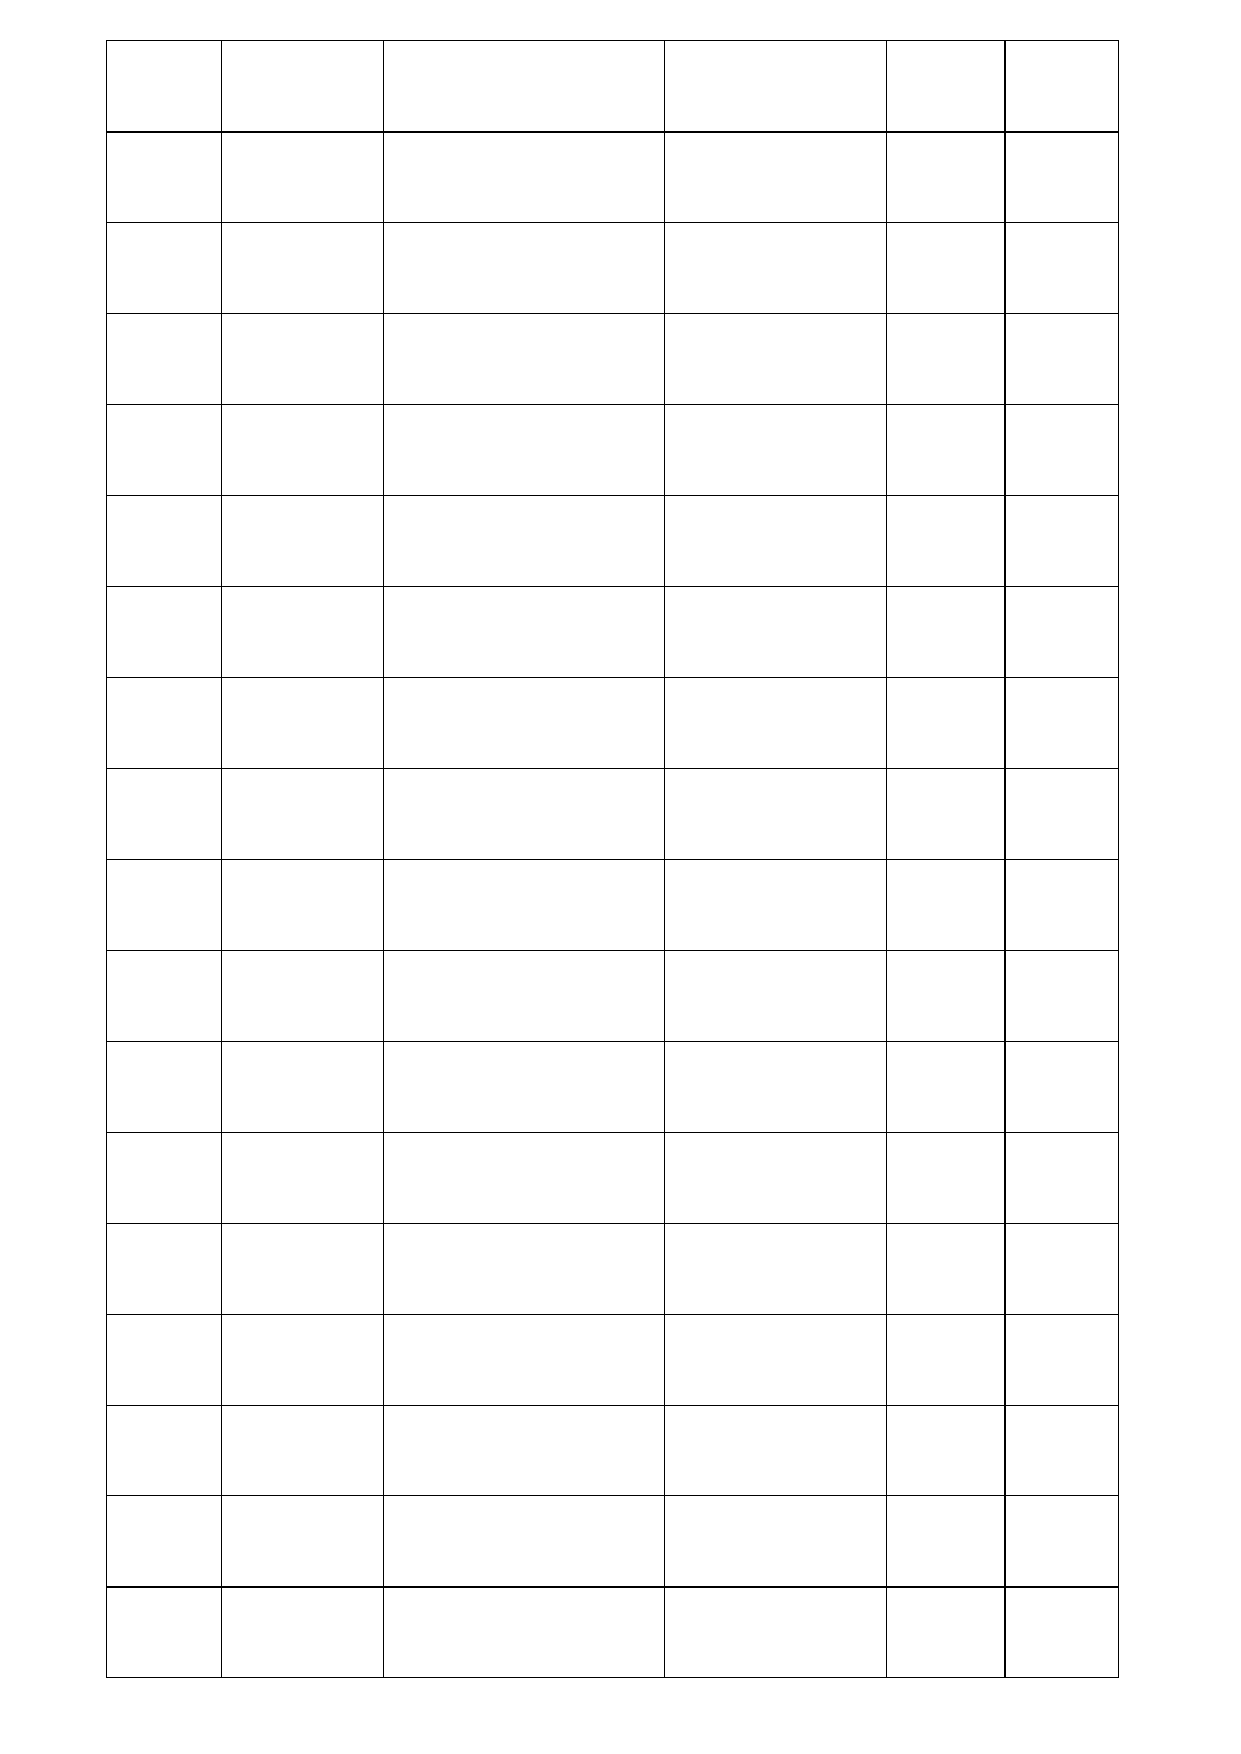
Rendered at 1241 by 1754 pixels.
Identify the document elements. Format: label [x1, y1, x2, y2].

table_cell [222, 1224, 383, 1313]
table_cell [222, 951, 383, 1041]
table_cell [222, 1588, 383, 1677]
table_cell [222, 133, 383, 222]
table_cell [1006, 1224, 1118, 1313]
table_cell [384, 951, 664, 1041]
table_cell [384, 223, 664, 313]
table_cell [1006, 41, 1118, 131]
table_cell [222, 1406, 383, 1495]
table_cell [222, 314, 383, 404]
table_cell [222, 860, 383, 950]
table_cell [222, 496, 383, 586]
table_cell [887, 678, 1004, 768]
table_cell [887, 314, 1004, 404]
table_cell [887, 769, 1004, 859]
table_cell [887, 133, 1004, 222]
table_cell [222, 769, 383, 859]
table_cell [665, 1496, 886, 1586]
table_cell [1006, 1315, 1118, 1404]
table_cell [107, 951, 221, 1041]
table_cell [665, 1315, 886, 1404]
table_cell [107, 860, 221, 950]
table_cell [665, 496, 886, 586]
table_cell [1006, 678, 1118, 768]
table_cell [107, 1406, 221, 1495]
table_cell [107, 769, 221, 859]
table_cell [887, 1133, 1004, 1223]
table_cell [107, 314, 221, 404]
table_cell [665, 587, 886, 677]
table_cell [1006, 1588, 1118, 1677]
table_cell [107, 1315, 221, 1404]
table_cell [665, 1406, 886, 1495]
table_cell [665, 133, 886, 222]
table_cell [887, 496, 1004, 586]
table_cell [107, 496, 221, 586]
table_cell [665, 860, 886, 950]
table_cell [384, 769, 664, 859]
table_cell [384, 1588, 664, 1677]
table_cell [222, 223, 383, 313]
table_cell [665, 1588, 886, 1677]
table_cell [222, 678, 383, 768]
table_cell [384, 1133, 664, 1223]
table_cell [384, 678, 664, 768]
table_cell [107, 223, 221, 313]
table_cell [384, 314, 664, 404]
table_cell [887, 1406, 1004, 1495]
table_cell [384, 1406, 664, 1495]
table_cell [887, 405, 1004, 495]
table_cell [107, 587, 221, 677]
table_cell [1006, 314, 1118, 404]
table_cell [1006, 223, 1118, 313]
table_cell [107, 133, 221, 222]
table_cell [222, 1042, 383, 1132]
table_cell [665, 1042, 886, 1132]
table_cell [1006, 1406, 1118, 1495]
table_cell [887, 1042, 1004, 1132]
table_cell [107, 678, 221, 768]
table_cell [665, 405, 886, 495]
table_cell [107, 1496, 221, 1586]
table_cell [1006, 951, 1118, 1041]
table_cell [887, 223, 1004, 313]
table_cell [887, 1315, 1004, 1404]
table_cell [222, 587, 383, 677]
table_cell [384, 587, 664, 677]
table_cell [384, 41, 664, 131]
table_cell [384, 1496, 664, 1586]
table_cell [1006, 860, 1118, 950]
table_cell [107, 1588, 221, 1677]
table_cell [887, 951, 1004, 1041]
table_cell [384, 1042, 664, 1132]
table_cell [384, 405, 664, 495]
table_cell [1006, 405, 1118, 495]
table_cell [384, 496, 664, 586]
table_cell [887, 860, 1004, 950]
table_cell [665, 223, 886, 313]
table_cell [222, 405, 383, 495]
table_cell [1006, 587, 1118, 677]
table_cell [1006, 769, 1118, 859]
table_cell [665, 314, 886, 404]
table_cell [107, 1224, 221, 1313]
table_cell [665, 951, 886, 1041]
table_cell [384, 1315, 664, 1404]
table_cell [222, 1315, 383, 1404]
table_cell [665, 1133, 886, 1223]
table_cell [665, 769, 886, 859]
table_cell [665, 41, 886, 131]
table_cell [222, 1133, 383, 1223]
table_cell [107, 405, 221, 495]
table_cell [1006, 1496, 1118, 1586]
table_cell [384, 133, 664, 222]
table_cell [1006, 1133, 1118, 1223]
table_cell [222, 41, 383, 131]
table_cell [384, 1224, 664, 1313]
table_cell [1006, 133, 1118, 222]
table_cell [887, 587, 1004, 677]
table_cell [887, 41, 1004, 131]
table_cell [1006, 1042, 1118, 1132]
table_cell [107, 1133, 221, 1223]
table_cell [887, 1588, 1004, 1677]
table_cell [384, 860, 664, 950]
table_cell [887, 1496, 1004, 1586]
table_cell [1006, 496, 1118, 586]
table_cell [665, 678, 886, 768]
table_cell [107, 41, 221, 131]
table_cell [665, 1224, 886, 1313]
table_cell [887, 1224, 1004, 1313]
table_cell [222, 1496, 383, 1586]
table_cell [107, 1042, 221, 1132]
